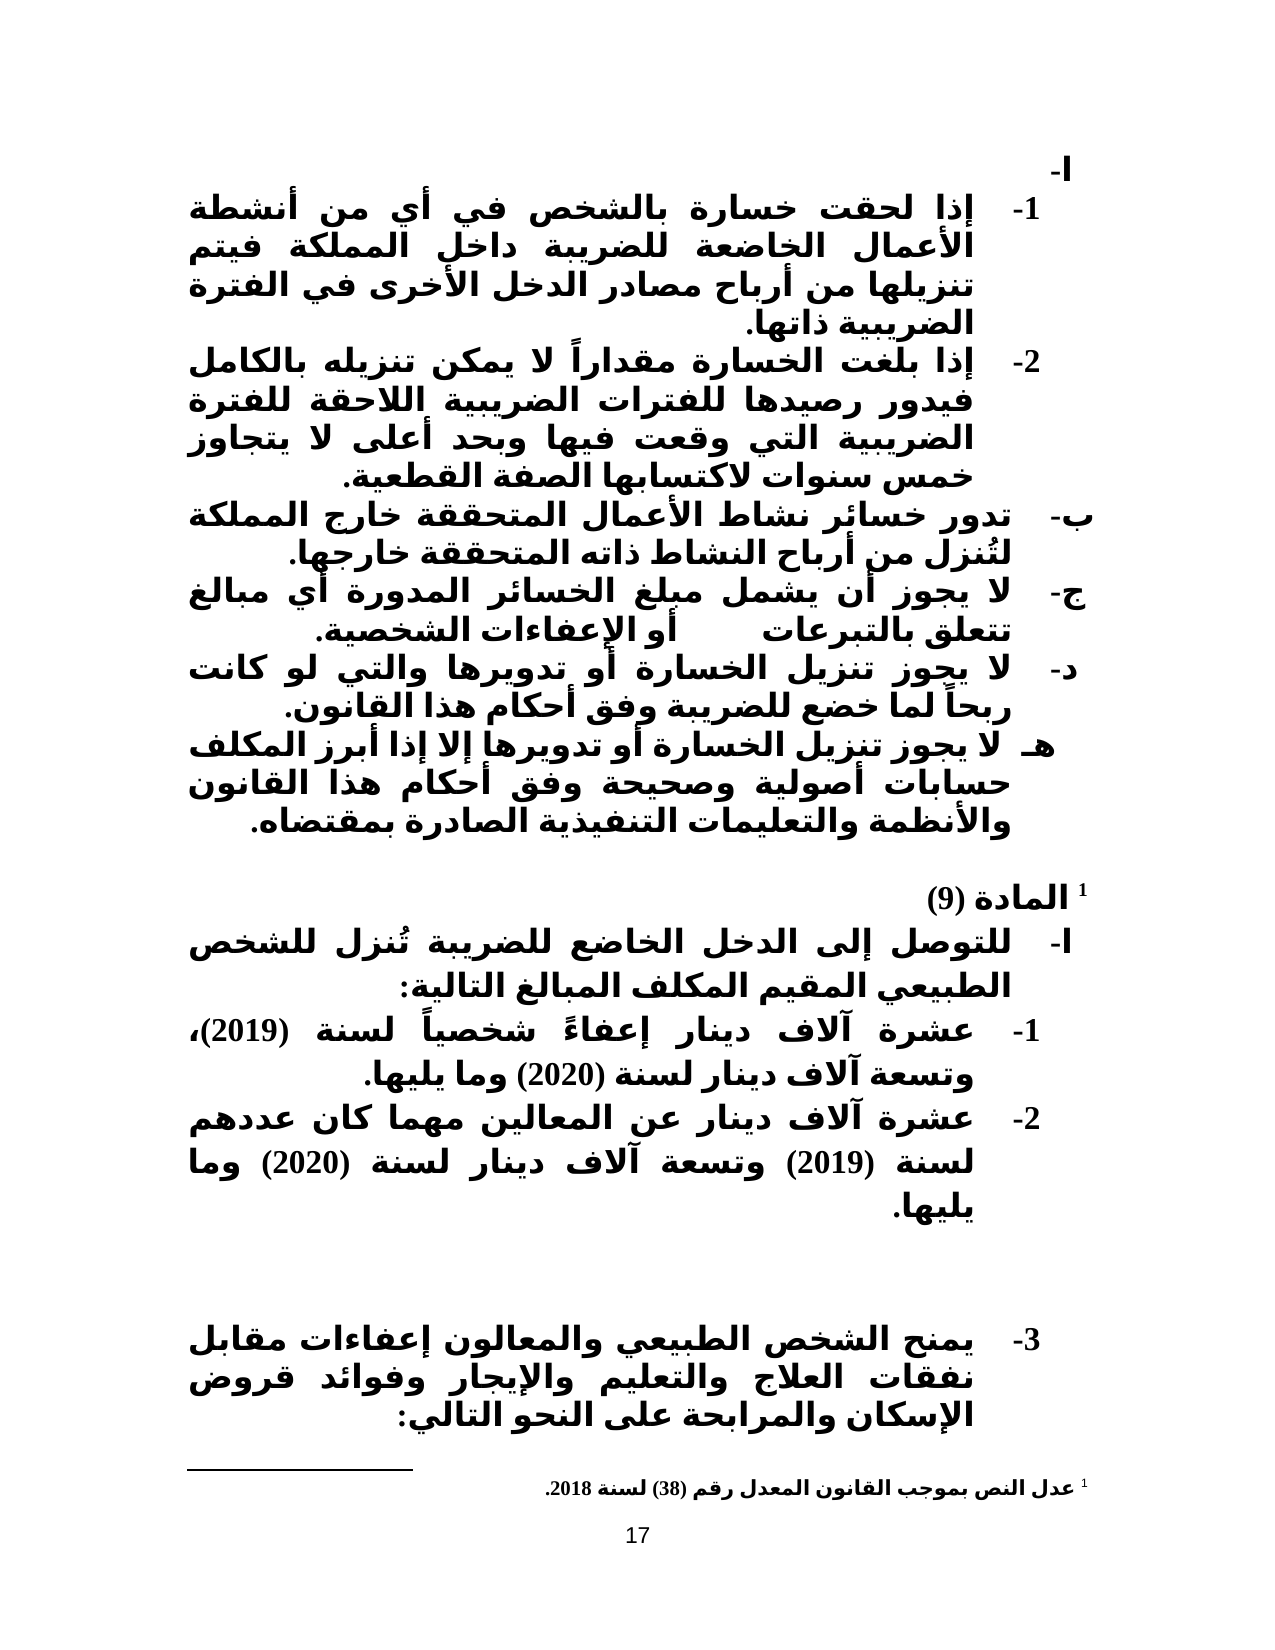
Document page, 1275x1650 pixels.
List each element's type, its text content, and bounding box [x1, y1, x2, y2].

list عشرة آلاف دينار عن المعالين مهما كان عددهم لسنة (2019) وتسعة آلاف دينار لسنة (2020) وما يليها. [187, 1099, 1012, 1225]
text المادة (9) [187, 878, 1087, 917]
list للتوصل إلى الدخل الخاضع للضريبة تُنزل للشخص الطبيعي المقيم المكلف المبالغ التالية: [187, 922, 1050, 1005]
list يمنح الشخص الطبيعي والمعالون إعفاءات مقابل نفقات العلاج والتعليم والإيجار وفوائد قروض الإسكان والمرابحة على النحو التالي: [187, 1319, 1012, 1434]
text هـ- لا يجوز تنزيل الخسارة أو تدويرها إلا إذا أبرز المكلف حسابات أصولية وصحيحة وفق أحكام هذا القانون والأنظمة والتعليمات التنفيذية الصادرة بمقتضاه. [187, 725, 1057, 840]
list لا يجوز أن يشمل مبلغ الخسائر المدورة أي مبالغ تتعلق بالتبرعات أو الإعفاءات الشخصية. [187, 572, 1050, 648]
list لا يجوز تنزيل الخسارة أو تدويرها والتي لو كانت ربحاً لما خضع للضريبة وفق أحكام هذا القانون. [187, 648, 1050, 725]
list إذا بلغت الخسارة مقداراً لا يمكن تنزيله بالكامل فيدور رصيدها للفترات الضريبية اللاحقة للفترة الضريبية التي وقعت فيها وبحد أعلى لا يتجاوز خمس سنوات لاكتسابها الصفة القطعية. [187, 342, 1012, 495]
list تدور خسائر نشاط الأعمال المتحققة خارج المملكة لتُنزل من أرباح النشاط ذاته المتحققة خارجها. [187, 495, 1050, 572]
list إذا لحقت خسارة بالشخص في أي من أنشطة الأعمال الخاضعة للضريبة داخل المملكة فيتم تنزيلها من أرباح مصادر الدخل الأخرى في الفترة الضريبية ذاتها. [187, 188, 1012, 342]
list عشرة آلاف دينار إعفاءً شخصياً لسنة (2019)، وتسعة آلاف دينار لسنة (2020) وما يليها. [187, 1011, 1012, 1093]
